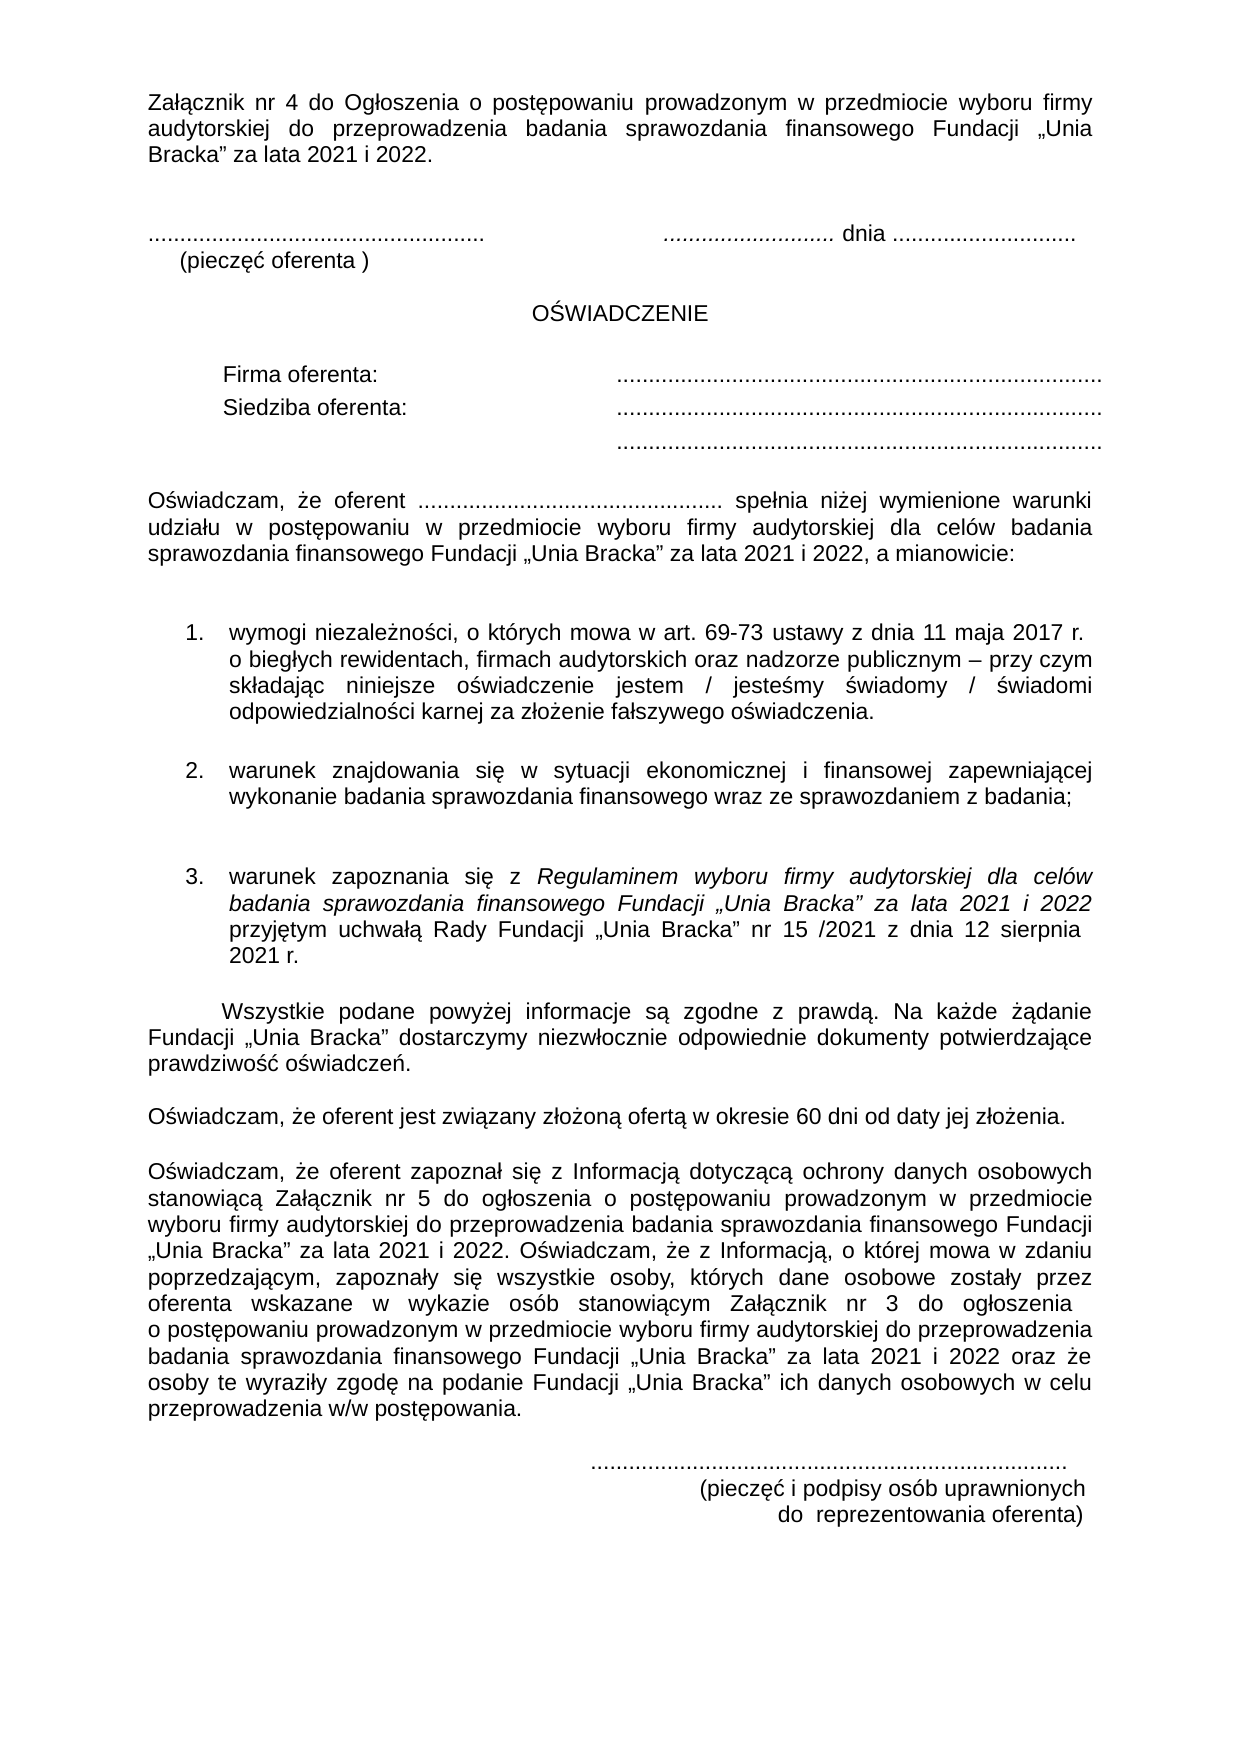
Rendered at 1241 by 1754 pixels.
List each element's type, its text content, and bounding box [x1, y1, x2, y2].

text ..................................................... ........................... dnia ............................. [148, 220, 1093, 247]
text Oświadczam, że oferent ................................................ spełnia niżej wymienione warunki udziału w postępowaniu w przedmiocie wyboru firmy audytorskiej dla celów badania sprawozdania finansowego Fundacji „Unia Bracka” za lata 2021 i 2022, a mianowicie: [148, 487, 1093, 566]
text Oświadczam, że oferent jest związany złożoną ofertą w okresie 60 dni od daty jej złożenia. [148, 1103, 1093, 1129]
text (pieczęć i podpisy osób uprawnionych do reprezentowania oferenta) [148, 1474, 1093, 1527]
text Załącznik nr 4 do Ogłoszenia o postępowaniu prowadzonym w przedmiocie wyboru firmy audytorskiej do przeprowadzenia badania sprawozdania finansowego Fundacji „Unia Bracka” za lata 2021 i 2022. [148, 89, 1093, 168]
text Wszystkie podane powyżej informacje są zgodne z prawdą. Na każde żądanie Fundacji „Unia Bracka” dostarczymy niezwłocznie odpowiednie dokumenty potwierdzające prawdziwość oświadczeń. [148, 998, 1093, 1077]
list wymogi niezależności, o których mowa w art. 69-73 ustawy z dnia 11 maja 2017 r. o biegłych rewidentach, firmach audytorskich oraz nadzorze publicznym – przy czym składając niniejsze oświadczenie jestem / jesteśmy świadomy / świadomi odpowiedzialności karnej za złożenie fałszywego oświadczenia. [185, 619, 1093, 724]
text Oświadczam, że oferent zapoznał się z Informacją dotyczącą ochrony danych osobowych stanowiącą Załącznik nr 5 do ogłoszenia o postępowaniu prowadzonym w przedmiocie wyboru firmy audytorskiej do przeprowadzenia badania sprawozdania finansowego Fundacji „Unia Bracka” za lata 2021 i 2022. Oświadczam, że z Informacją, o której mowa w zdaniu poprzedzającym, zapoznały się wszystkie osoby, których dane osobowe zostały przez oferenta wskazane w wykazie osób stanowiącym Załącznik nr 3 do ogłoszenia o postępowaniu prowadzonym w przedmiocie wyboru firmy audytorskiej do przeprowadzenia badania sprawozdania finansowego Fundacji „Unia Bracka” za lata 2021 i 2022 oraz że osoby te wyraziły zgodę na podanie Fundacji „Unia Bracka” ich danych osobowych w celu przeprowadzenia w/w postępowania. [148, 1158, 1093, 1422]
text (pieczęć oferenta ) [148, 247, 1093, 273]
list warunek znajdowania się w sytuacji ekonomicznej i finansowej zapewniającej wykonanie badania sprawozdania finansowego wraz ze sprawozdaniem z badania; [185, 757, 1093, 809]
text OŚWIADCZENIE [148, 299, 1093, 326]
list warunek zapoznania się z Regulaminem wyboru firmy audytorskiej dla celów badania sprawozdania finansowego Fundacji „Unia Bracka” za lata 2021 i 2022 przyjętym uchwałą Rady Fundacji „Unia Bracka” nr 15 /2021 z dnia 12 sierpnia 2021 r. [185, 863, 1093, 968]
text ........................................................................... [590, 1448, 1093, 1474]
text Siedziba oferenta: [223, 393, 1093, 420]
text Firma oferenta: [223, 361, 1093, 387]
